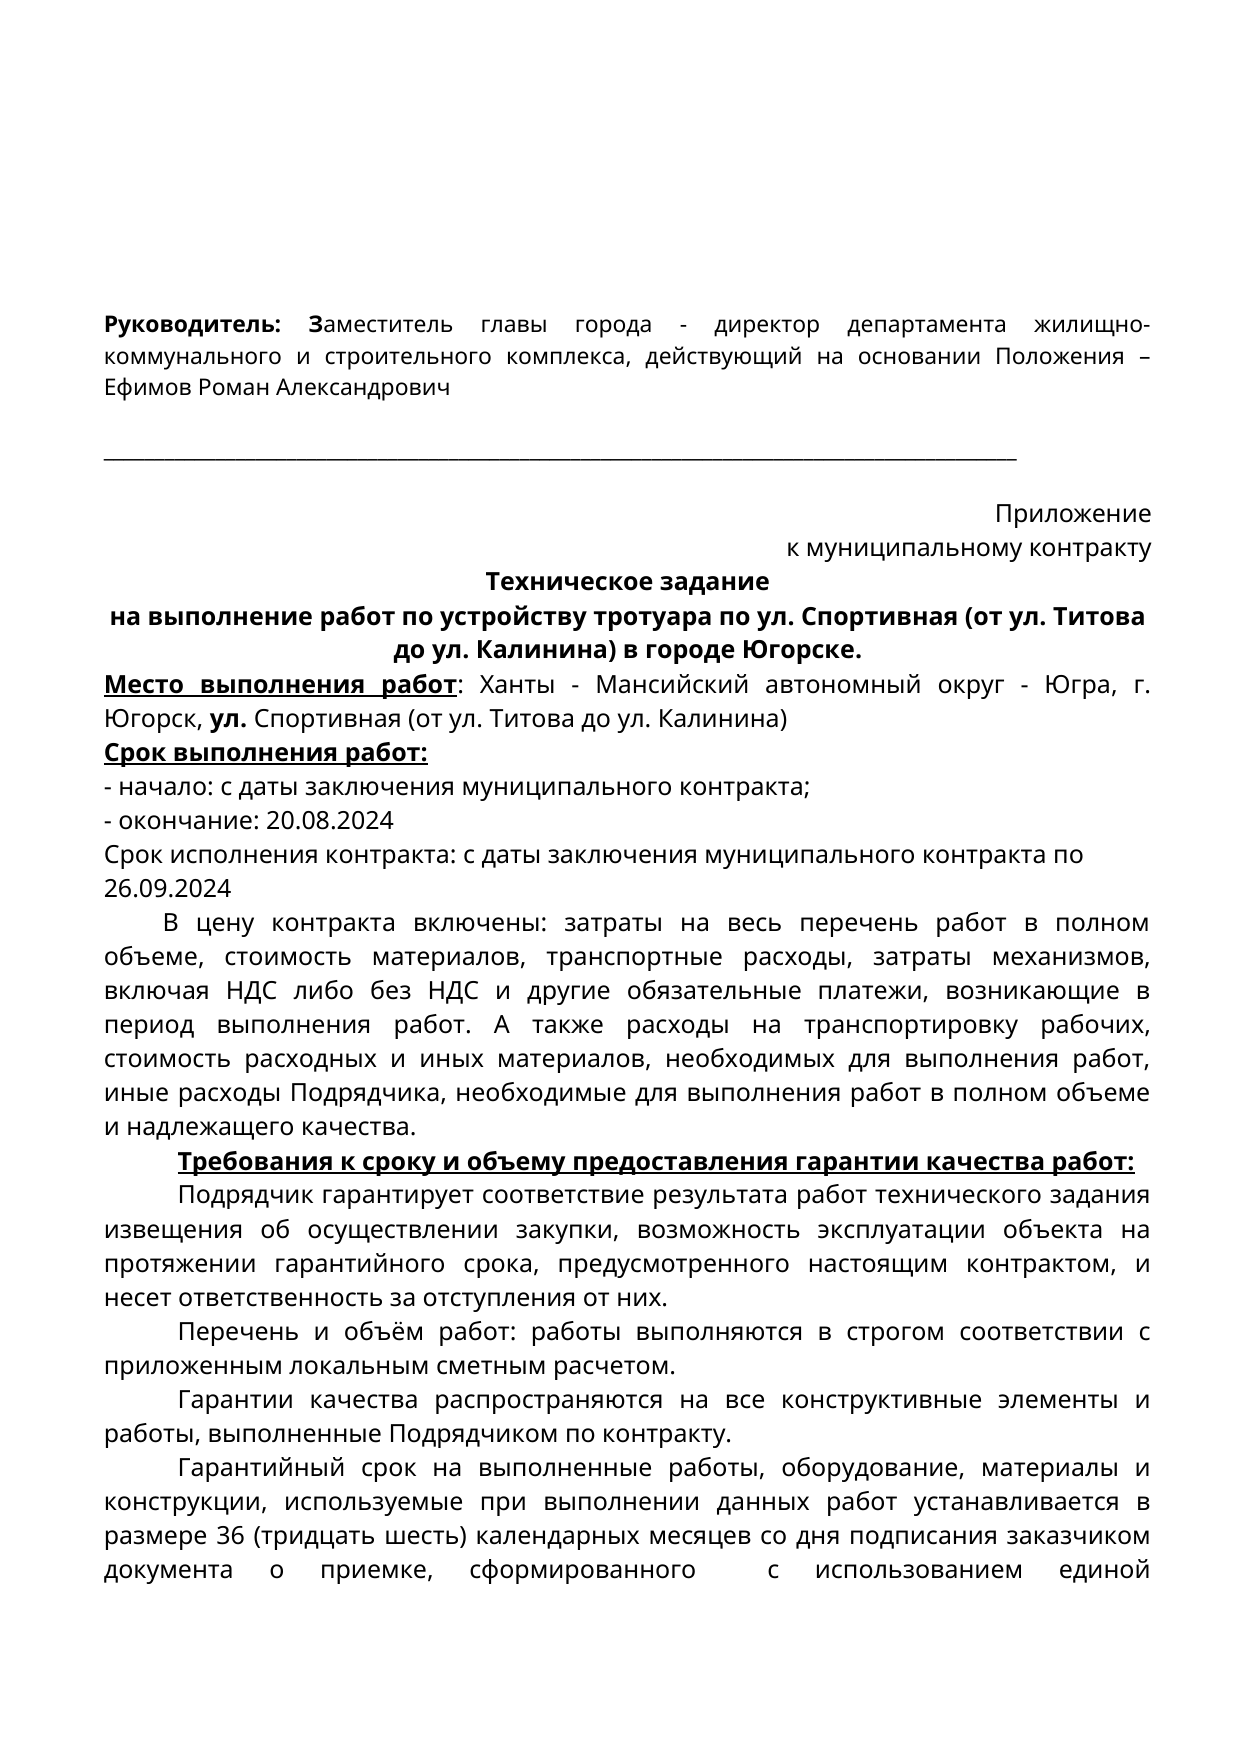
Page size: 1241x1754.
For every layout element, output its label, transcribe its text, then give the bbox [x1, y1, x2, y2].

text В цену контракта включены: затраты на весь перечень работ в полном объеме, стоимость материалов, транспортные расходы, затраты механизмов, включая НДС либо без НДС и другие обязательные платежи, возникающие в период выполнения работ. А также расходы на транспортировку рабочих, стоимость расходных и иных материалов, необходимых для выполнения работ, иные расходы Подрядчика, необходимые для выполнения работ в полном объеме и надлежащего качества. [103, 905, 1152, 1143]
text Перечень и объём работ: работы выполняются в строгом соответствии с приложенным локальным сметным расчетом. [103, 1313, 1152, 1382]
text Место выполнения работ: Ханты - Мансийский автономный округ - Югра, г. Югорск, ул. Спортивная (от ул. Титова до ул. Калинина) [103, 666, 1152, 734]
text - окончание: 20.08.2024 [103, 802, 1179, 837]
text __________________________________________________________________________________________ [103, 433, 1152, 465]
text Техническое задание [103, 564, 1152, 598]
text Приложение [103, 496, 1152, 530]
text Подрядчик гарантирует соответствие результата работ технического задания извещения об осуществлении закупки, возможность эксплуатации объекта на протяжении гарантийного срока, предусмотренного настоящим контрактом, и несет ответственность за отступления от них. [103, 1177, 1152, 1313]
text к муниципальному контракту [103, 530, 1152, 564]
text Руководитель: Заместитель главы города - директор департамента жилищно-коммунального и строительного комплекса, действующий на основании Положения – Ефимов Роман Александрович [103, 308, 1152, 402]
text Срок выполнения работ: [103, 734, 1152, 768]
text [103, 1450, 1152, 1586]
text - начало: с даты заключения муниципального контракта; [103, 768, 1179, 802]
text на выполнение работ по устройству тротуара по ул. Спортивная (от ул. Титова до ул. Калинина) в городе Югорске. [103, 598, 1152, 666]
text Гарантии качества распространяются на все конструктивные элементы и работы, выполненные Подрядчиком по контракту. [103, 1382, 1152, 1450]
text Срок исполнения контракта: с даты заключения муниципального контракта по 26.09.2024 [103, 837, 1152, 905]
text Требования к сроку и объему предоставления гарантии качества работ: [103, 1143, 1152, 1177]
